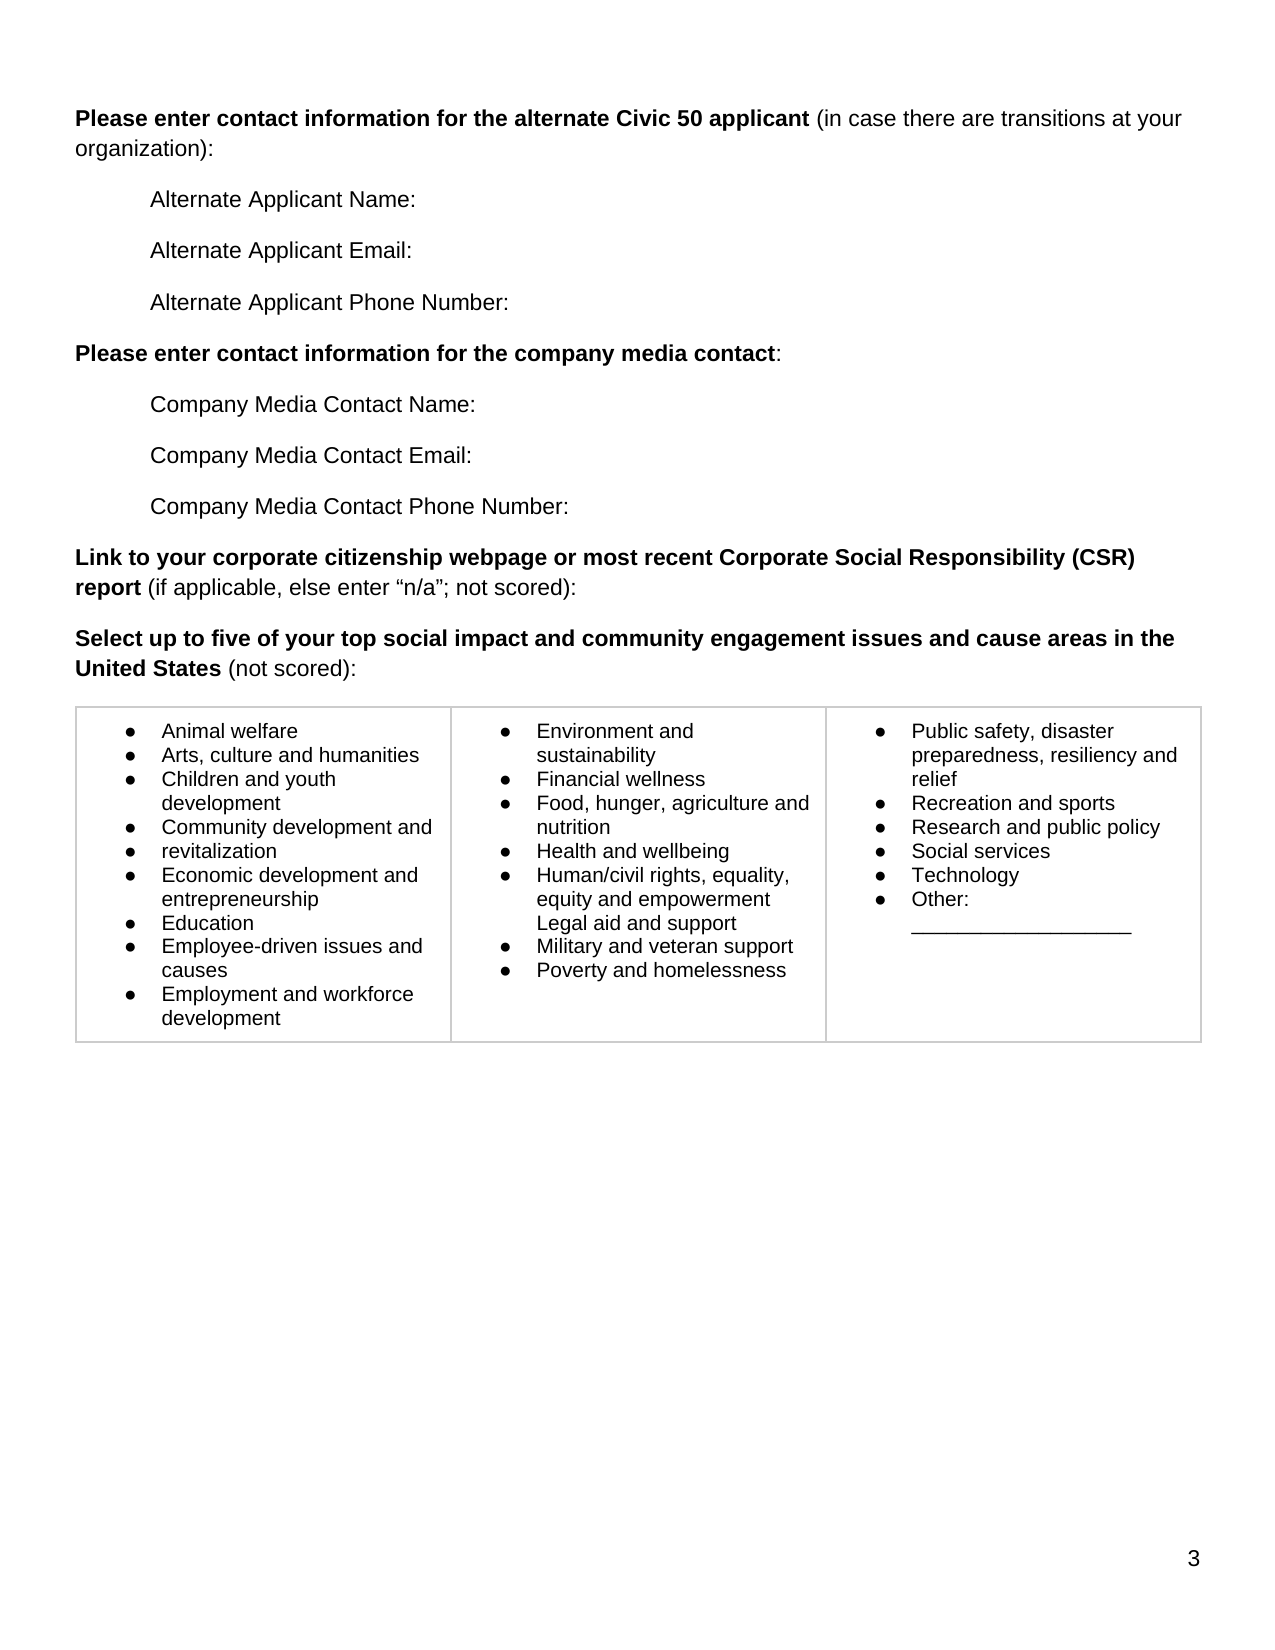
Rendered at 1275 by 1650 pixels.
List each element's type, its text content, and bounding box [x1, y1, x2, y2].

table_header Animal welfare Arts, culture and humanities Children and youth development Community development and revitalization Economic development and entrepreneurship Education Employee-driven issues and causes Employment and workforce development [77, 708, 450, 1041]
table_header Public safety, disaster preparedness, resiliency and relief Recreation and sports Research and public policy Social services Technology Other: ___________________ [827, 708, 1200, 1041]
text Alternate Applicant Name: [150, 186, 1200, 213]
text Company Media Contact Phone Number: [150, 493, 1200, 519]
table_header Environment and sustainability Financial wellness Food, hunger, agriculture and nutrition Health and wellbeing Human/civil rights, equality, equity and empowerment Legal aid and support Military and veteran support Poverty and homelessness [452, 708, 825, 1041]
text Alternate Applicant Email: [150, 237, 1200, 264]
text Please enter contact information for the company media contact: [75, 339, 1200, 366]
text Company Media Contact Name: [150, 391, 1200, 417]
text Company Media Contact Email: [150, 442, 1200, 468]
text Link to your corporate citizenship webpage or most recent Corporate Social Responsibility (CSR) report (if applicable, else enter “n/a”; not scored): [75, 544, 1200, 600]
text Alternate Applicant Phone Number: [150, 288, 1200, 315]
text Select up to five of your top social impact and community engagement issues and cause areas in the United States (not scored): [75, 625, 1200, 682]
text Please enter contact information for the alternate Civic 50 applicant (in case there are transitions at your organization): [75, 105, 1200, 162]
